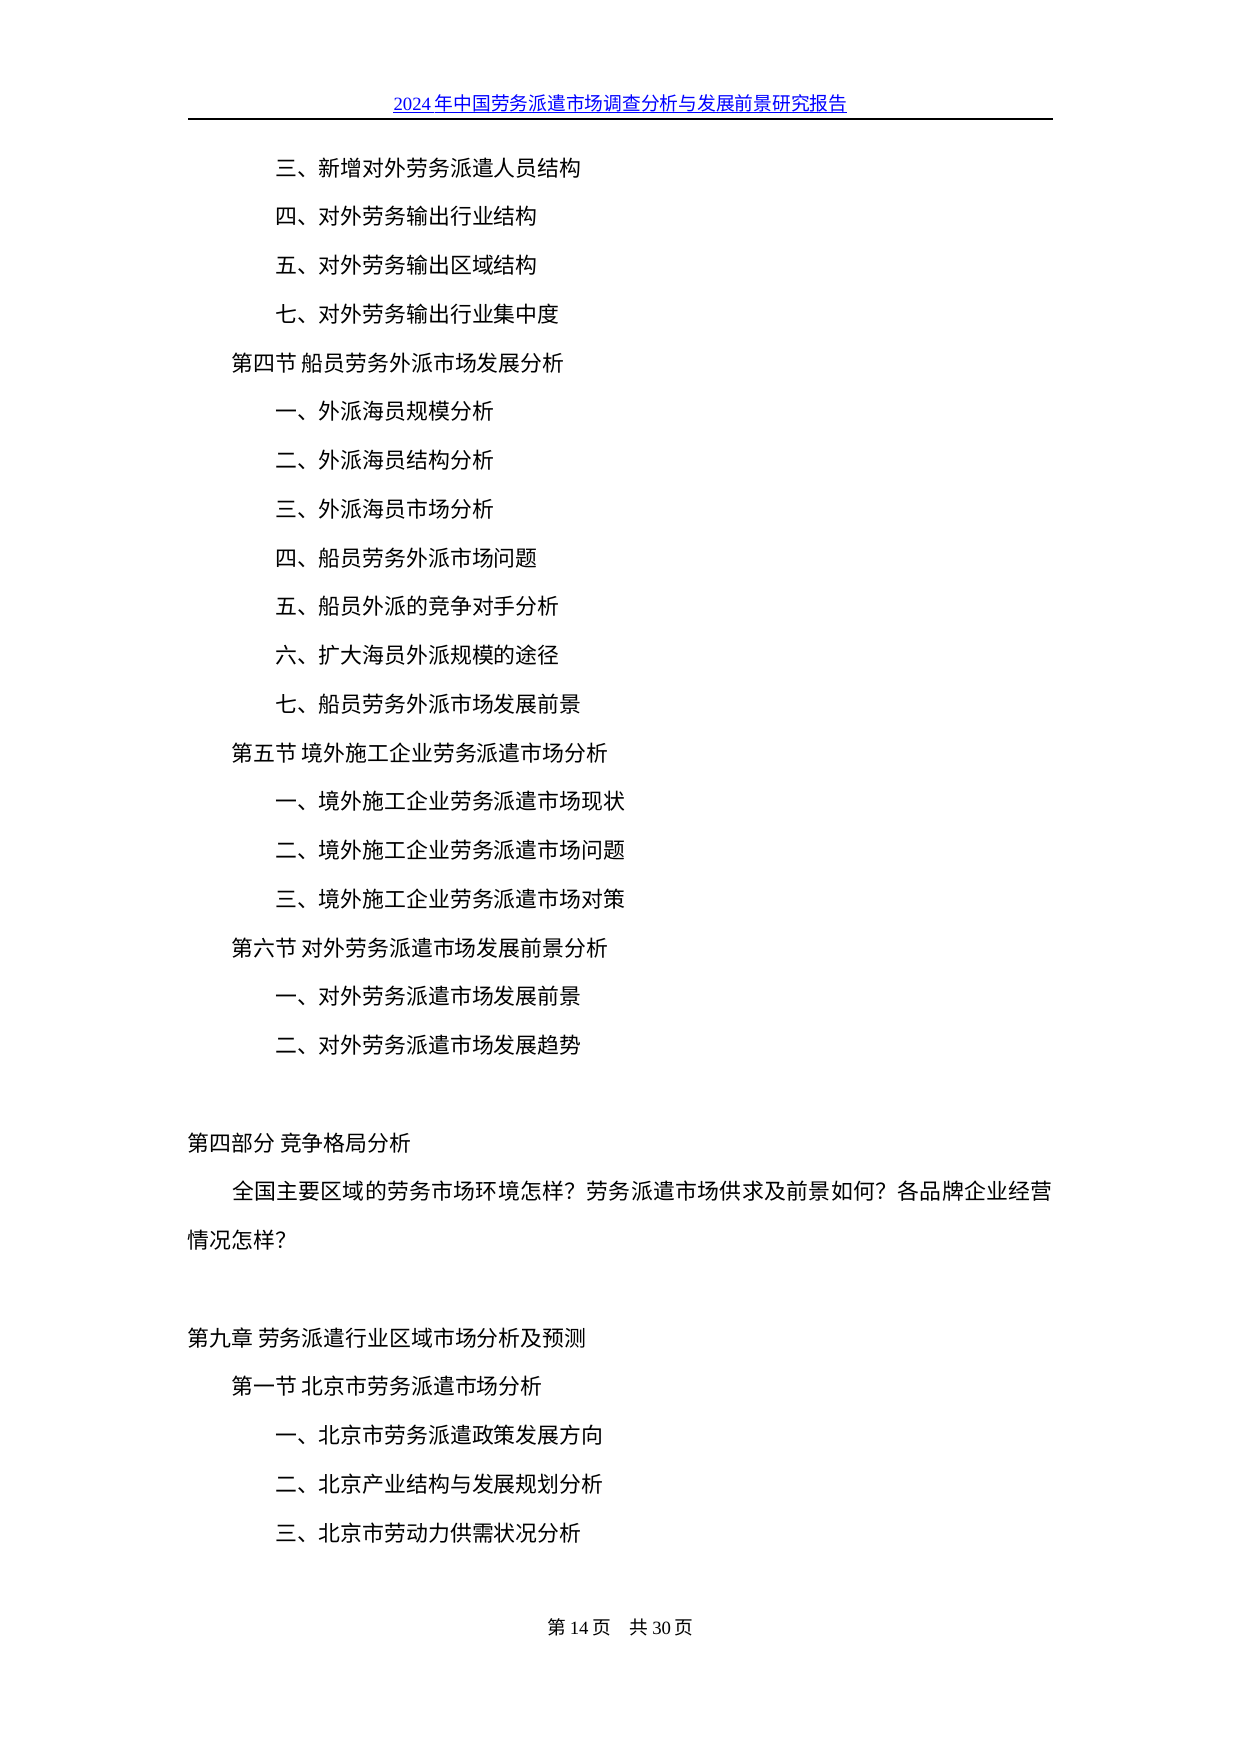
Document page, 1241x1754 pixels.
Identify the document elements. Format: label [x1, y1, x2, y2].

text [187, 150, 1053, 1548]
